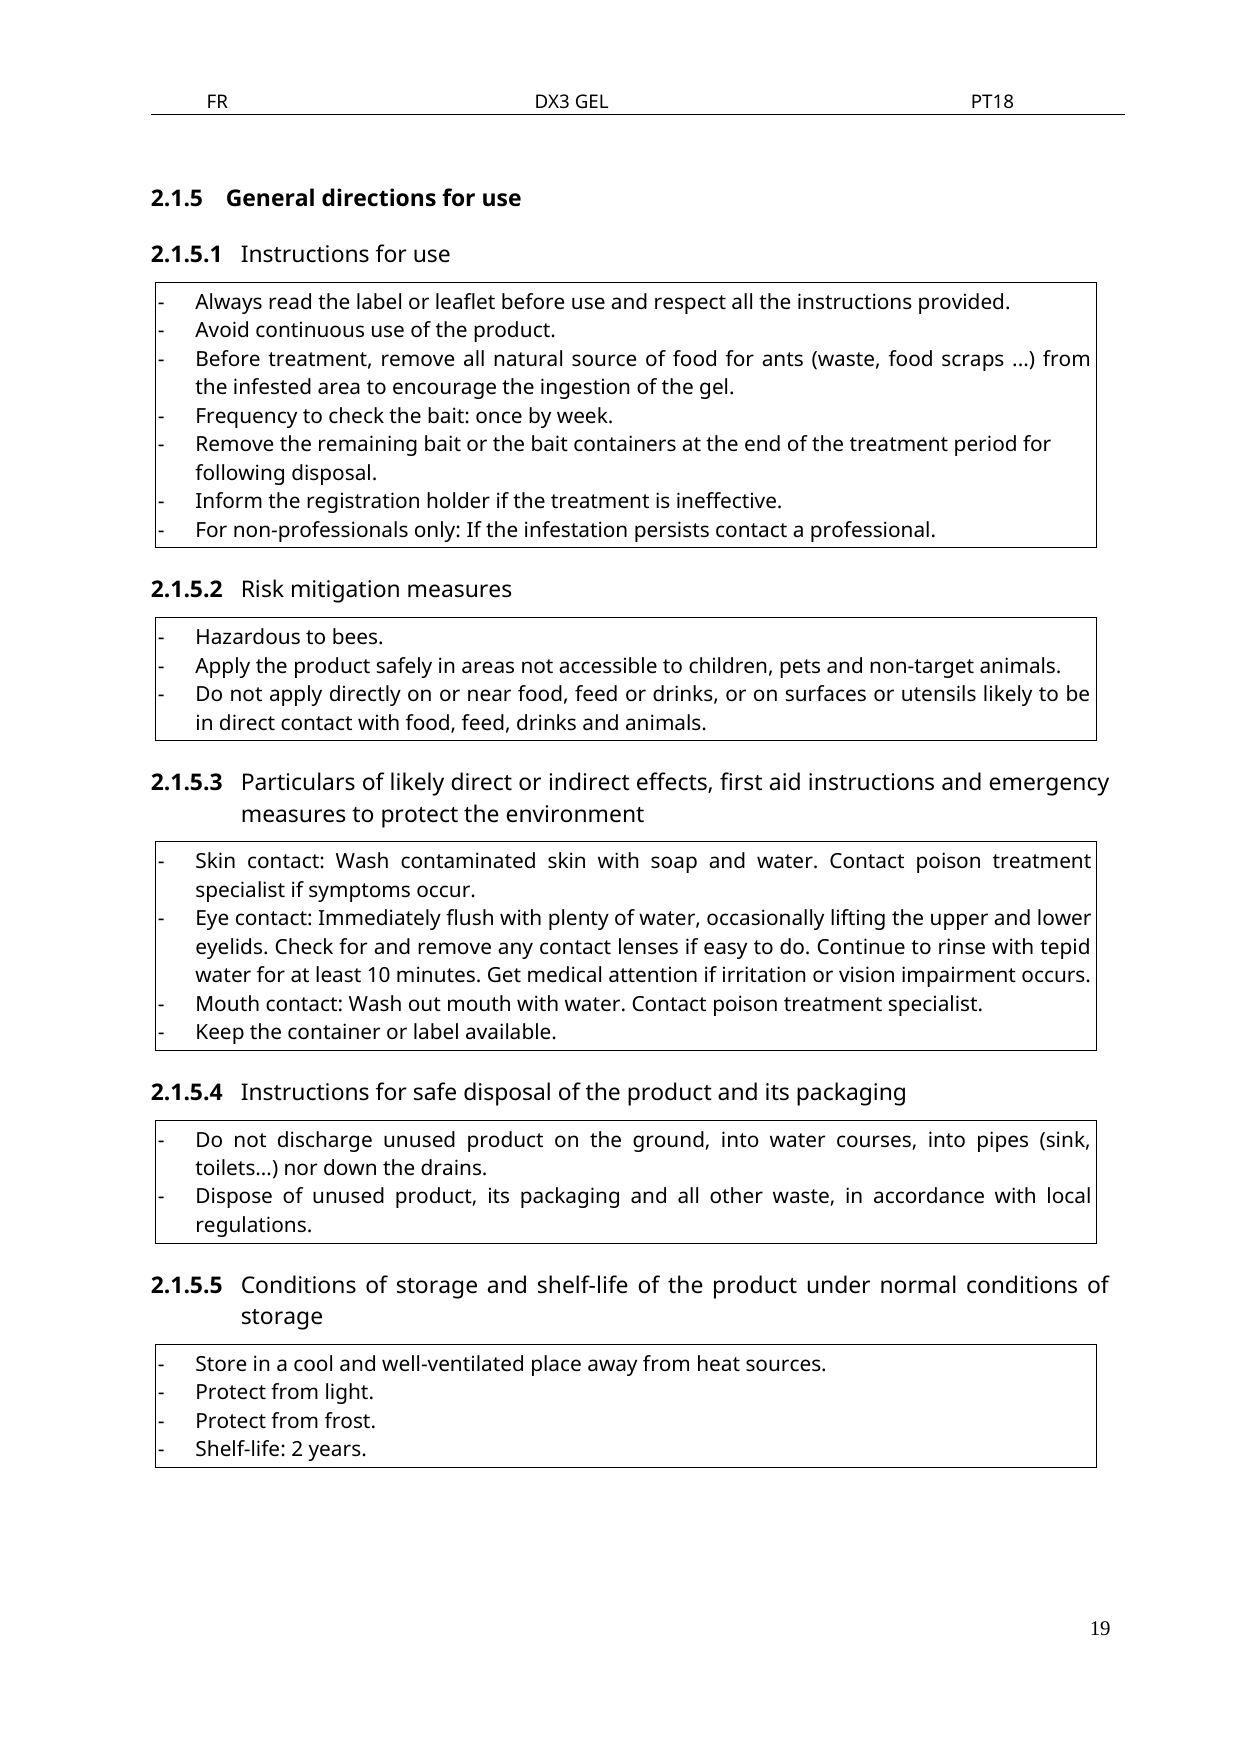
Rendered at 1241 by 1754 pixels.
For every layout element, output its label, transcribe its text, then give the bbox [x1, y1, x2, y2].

subtitle Conditions of storage and shelf-life of the product under normal conditions of storage [151, 1269, 1110, 1331]
table_header Do not discharge unused product on the ground, into water courses, into pipes (sink, toilets…) nor down the drains. Dispose of unused product, its packaging and all other waste, in accordance with local regulations. [156, 1121, 1096, 1243]
table_header Always read the label or leaflet before use and respect all the instructions provided. Avoid continuous use of the product. Before treatment, remove all natural source of food for ants (waste, food scraps ...) from the infested area to encourage the ingestion of the gel. Frequency to check the bait: once by week. Remove the remaining bait or the bait containers at the end of the treatment period for following disposal. Inform the registration holder if the treatment is ineffective. For non-professionals only: If the infestation persists contact a professional. [156, 283, 1096, 547]
subtitle General directions for use [151, 182, 1110, 213]
subtitle Particulars of likely direct or indirect effects, first aid instructions and emergency measures to protect the environment [151, 766, 1110, 829]
table_header Skin contact: Wash contaminated skin with soap and water. Contact poison treatment specialist if symptoms occur. Eye contact: Immediately flush with plenty of water, occasionally lifting the upper and lower eyelids. Check for and remove any contact lenses if easy to do. Continue to rinse with tepid water for at least 10 minutes. Get medical attention if irritation or vision impairment occurs. Mouth contact: Wash out mouth with water. Contact poison treatment specialist. Keep the container or label available. [156, 842, 1096, 1050]
subtitle Instructions for safe disposal of the product and its packaging [151, 1076, 1110, 1107]
subtitle Instructions for use [151, 238, 1110, 269]
table_header Store in a cool and well-ventilated place away from heat sources. Protect from light. Protect from frost. Shelf-life: 2 years. [156, 1345, 1096, 1467]
table_header Hazardous to bees. Apply the product safely in areas not accessible to children, pets and non-target animals. Do not apply directly on or near food, feed or drinks, or on surfaces or utensils likely to be in direct contact with food, feed, drinks and animals. [156, 618, 1096, 740]
subtitle Risk mitigation measures [151, 573, 1110, 604]
